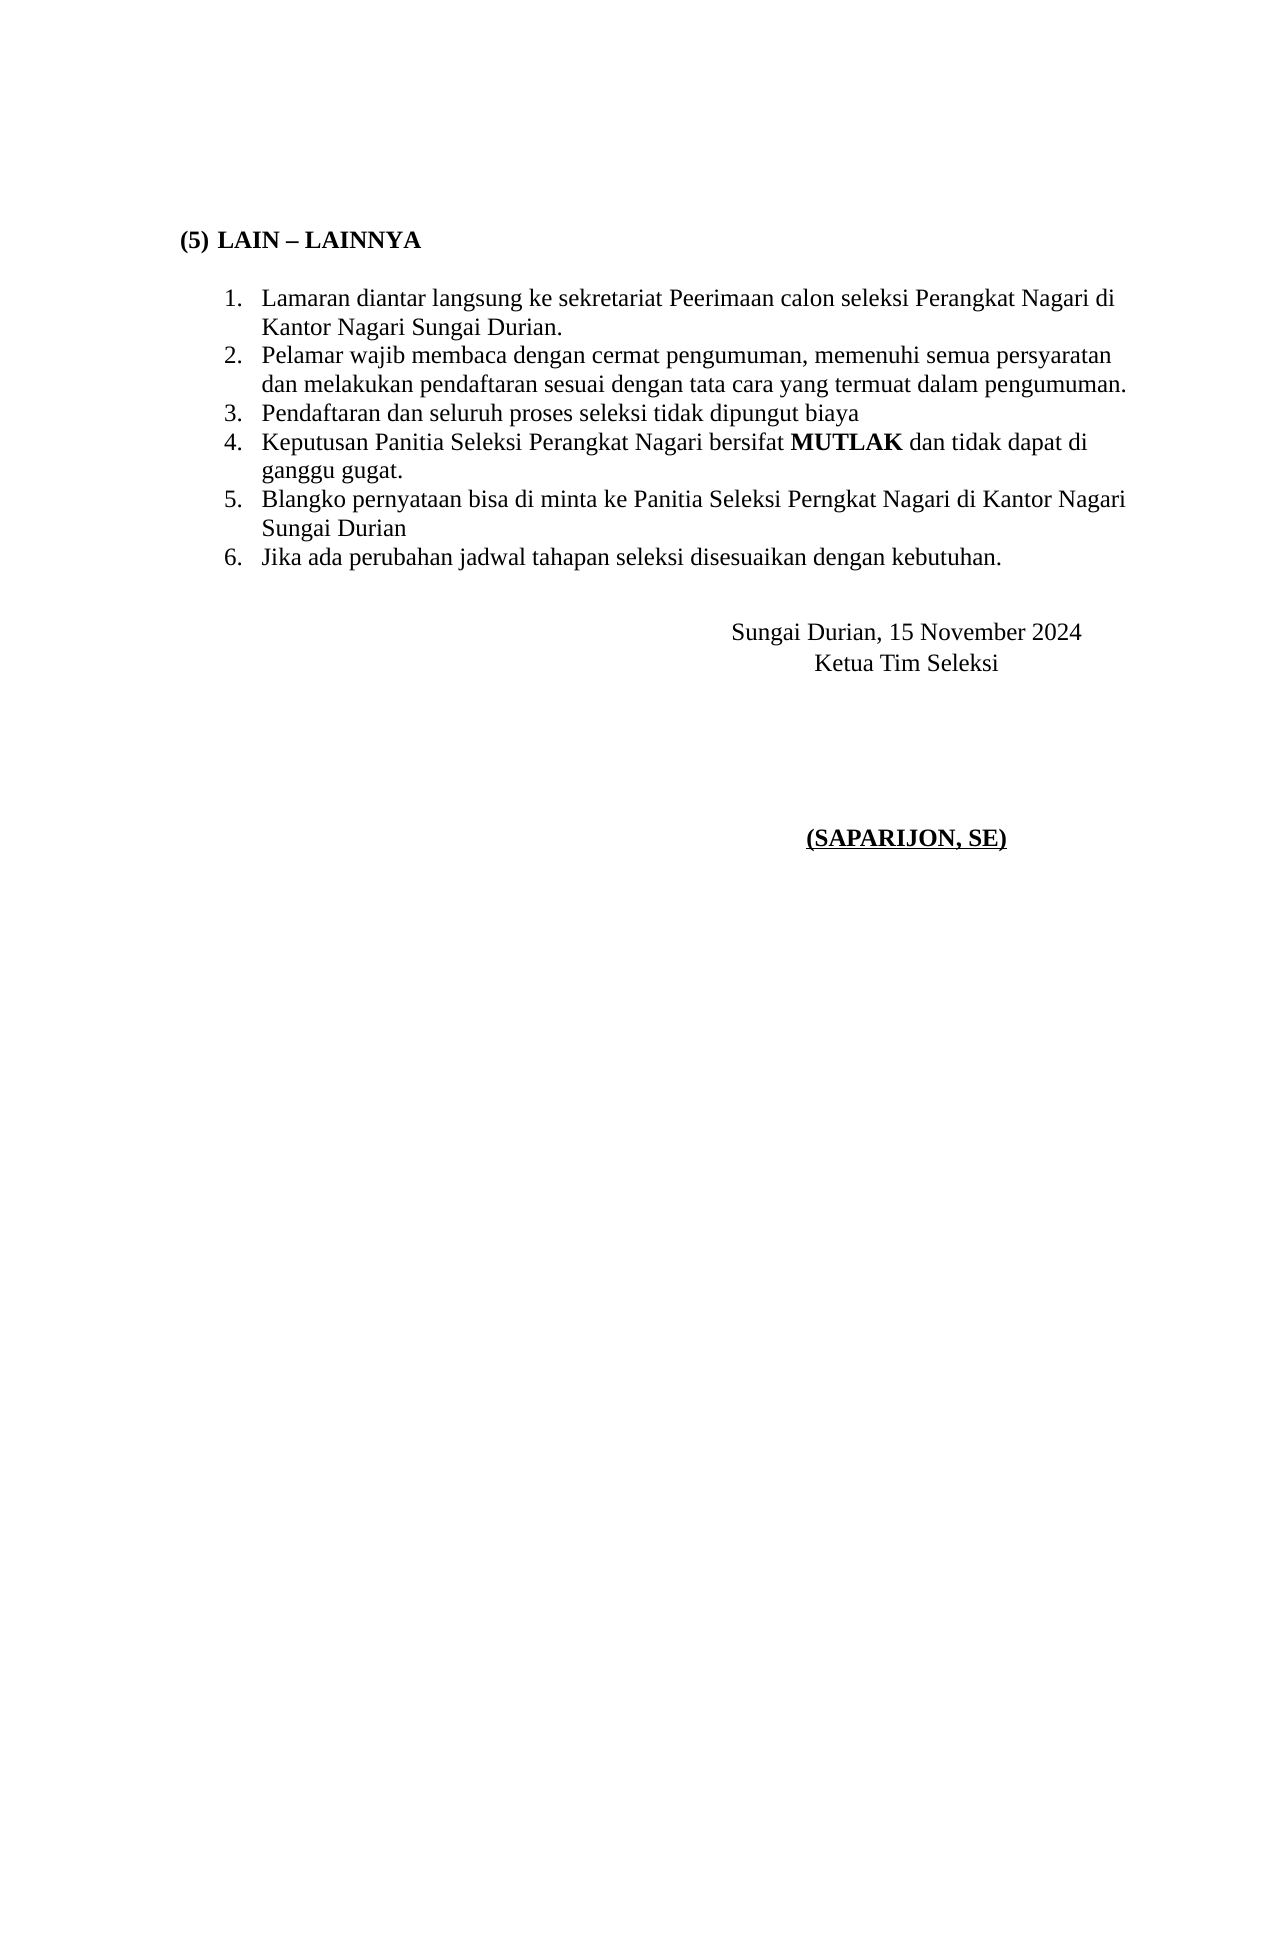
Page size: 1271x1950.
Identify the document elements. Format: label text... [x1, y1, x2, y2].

text Ketua Tim Seleksi [600, 648, 1138, 677]
text (SAPARIJON, SE) [600, 823, 1138, 851]
list Pelamar wajib membaca dengan cermat pengumuman, memenuhi semua persyaratan dan melakukan pendaftaran sesuai dengan tata cara yang termuat dalam pengumuman. [224, 341, 1138, 398]
text Sungai Durian, 15 November 2024 [150, 617, 1138, 646]
list Blangko pernyataan bisa di minta ke Panitia Seleksi Perngkat Nagari di Kantor Nagari Sungai Durian [224, 484, 1138, 542]
list Jika ada perubahan jadwal tahapan seleksi disesuaikan dengan kebutuhan. [224, 542, 1138, 571]
list Keputusan Panitia Seleksi Perangkat Nagari bersifat MUTLAK dan tidak dapat di ganggu gugat. [224, 427, 1138, 484]
list Pendaftaran dan seluruh proses seleksi tidak dipungut biaya [224, 398, 1138, 427]
list LAIN – LAINNYA [180, 226, 1138, 254]
list Lamaran diantar langsung ke sekretariat Peerimaan calon seleksi Perangkat Nagari di Kantor Nagari Sungai Durian. [224, 283, 1138, 341]
